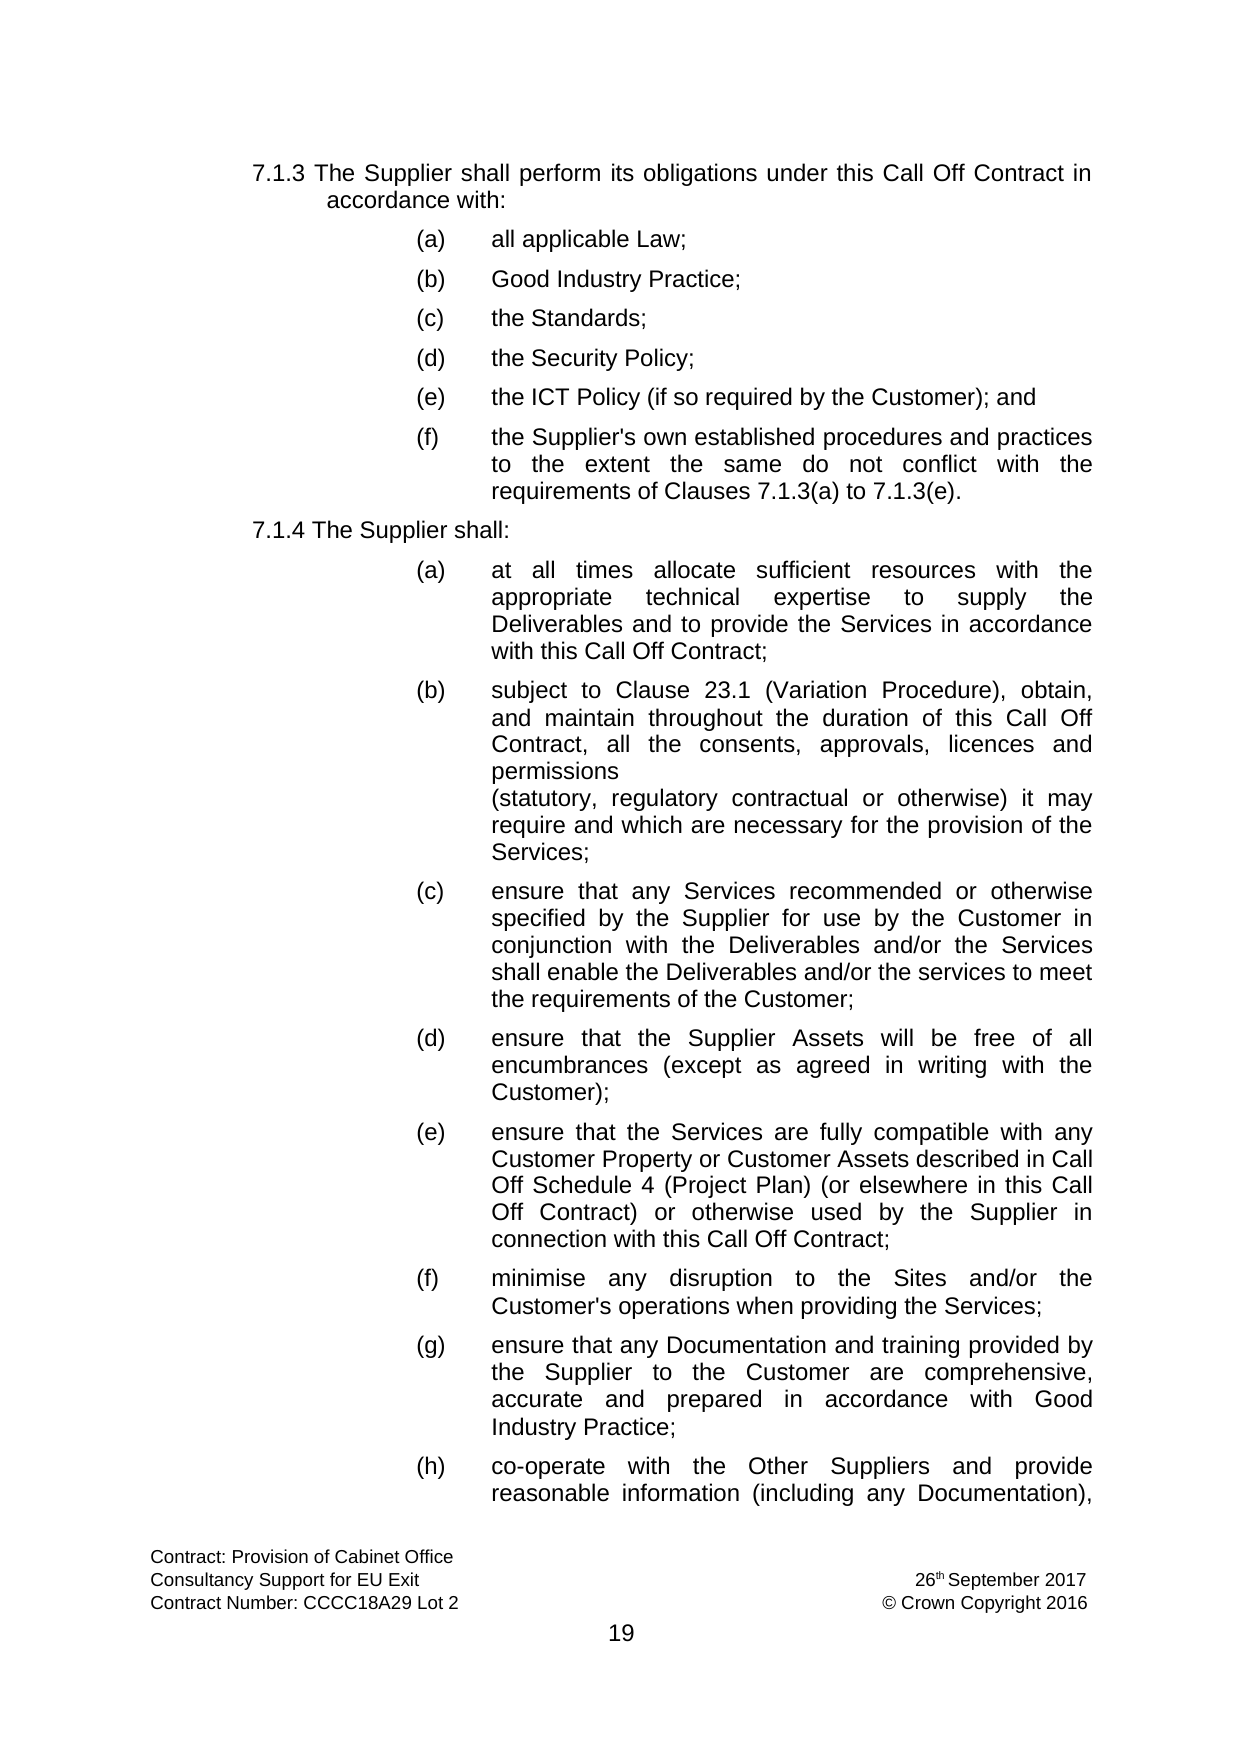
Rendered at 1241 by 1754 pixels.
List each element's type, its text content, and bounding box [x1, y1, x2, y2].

list the Supplier's own established procedures and practices to the extent the same do not conflict with the requirements of Clauses 7.1.3(a) to 7.1.3(e). [416, 424, 1094, 504]
list at all times allocate sufficient resources with the appropriate technical expertise to supply the Deliverables and to provide the Services in accordance with this Call Off Contract; [416, 557, 1094, 665]
list the ICT Policy (if so required by the Customer); and [416, 384, 1094, 411]
list all applicable Law; [416, 227, 1094, 253]
list subject to Clause 23.1 (Variation Procedure), obtain, and maintain throughout the duration of this Call Off Contract, all the consents, approvals, licences and permissions [416, 677, 1094, 785]
list the Security Policy; [416, 345, 1094, 372]
text (statutory, regulatory contractual or otherwise) it may require and which are necessary for the provision of the Services; [491, 785, 1094, 866]
text 7.1.4 The Supplier shall: [252, 517, 1094, 544]
list ensure that any Documentation and training provided by the Supplier to the Customer are comprehensive, accurate and prepared in accordance with Good Industry Practice; [416, 1332, 1094, 1440]
list ensure that the Supplier Assets will be free of all encumbrances (except as agreed in writing with the Customer); [416, 1025, 1094, 1106]
list ensure that any Services recommended or otherwise specified by the Supplier for use by the Customer in conjunction with the Deliverables and/or the Services shall enable the Deliverables and/or the services to meet the requirements of the Customer; [416, 878, 1094, 1013]
list ensure that the Services are fully compatible with any Customer Property or Customer Assets described in Call Off Schedule 4 (Project Plan) (or elsewhere in this Call Off Contract) or otherwise used by the Supplier in connection with this Call Off Contract; [416, 1118, 1094, 1253]
list the Standards; [416, 306, 1094, 332]
list minimise any disruption to the Sites and/or the Customer's operations when providing the Services; [416, 1266, 1094, 1319]
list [416, 1453, 1094, 1506]
text 7.1.3 The Supplier shall perform its obligations under this Call Off Contract in accordance with: [252, 160, 1094, 214]
list Good Industry Practice; [416, 266, 1094, 293]
